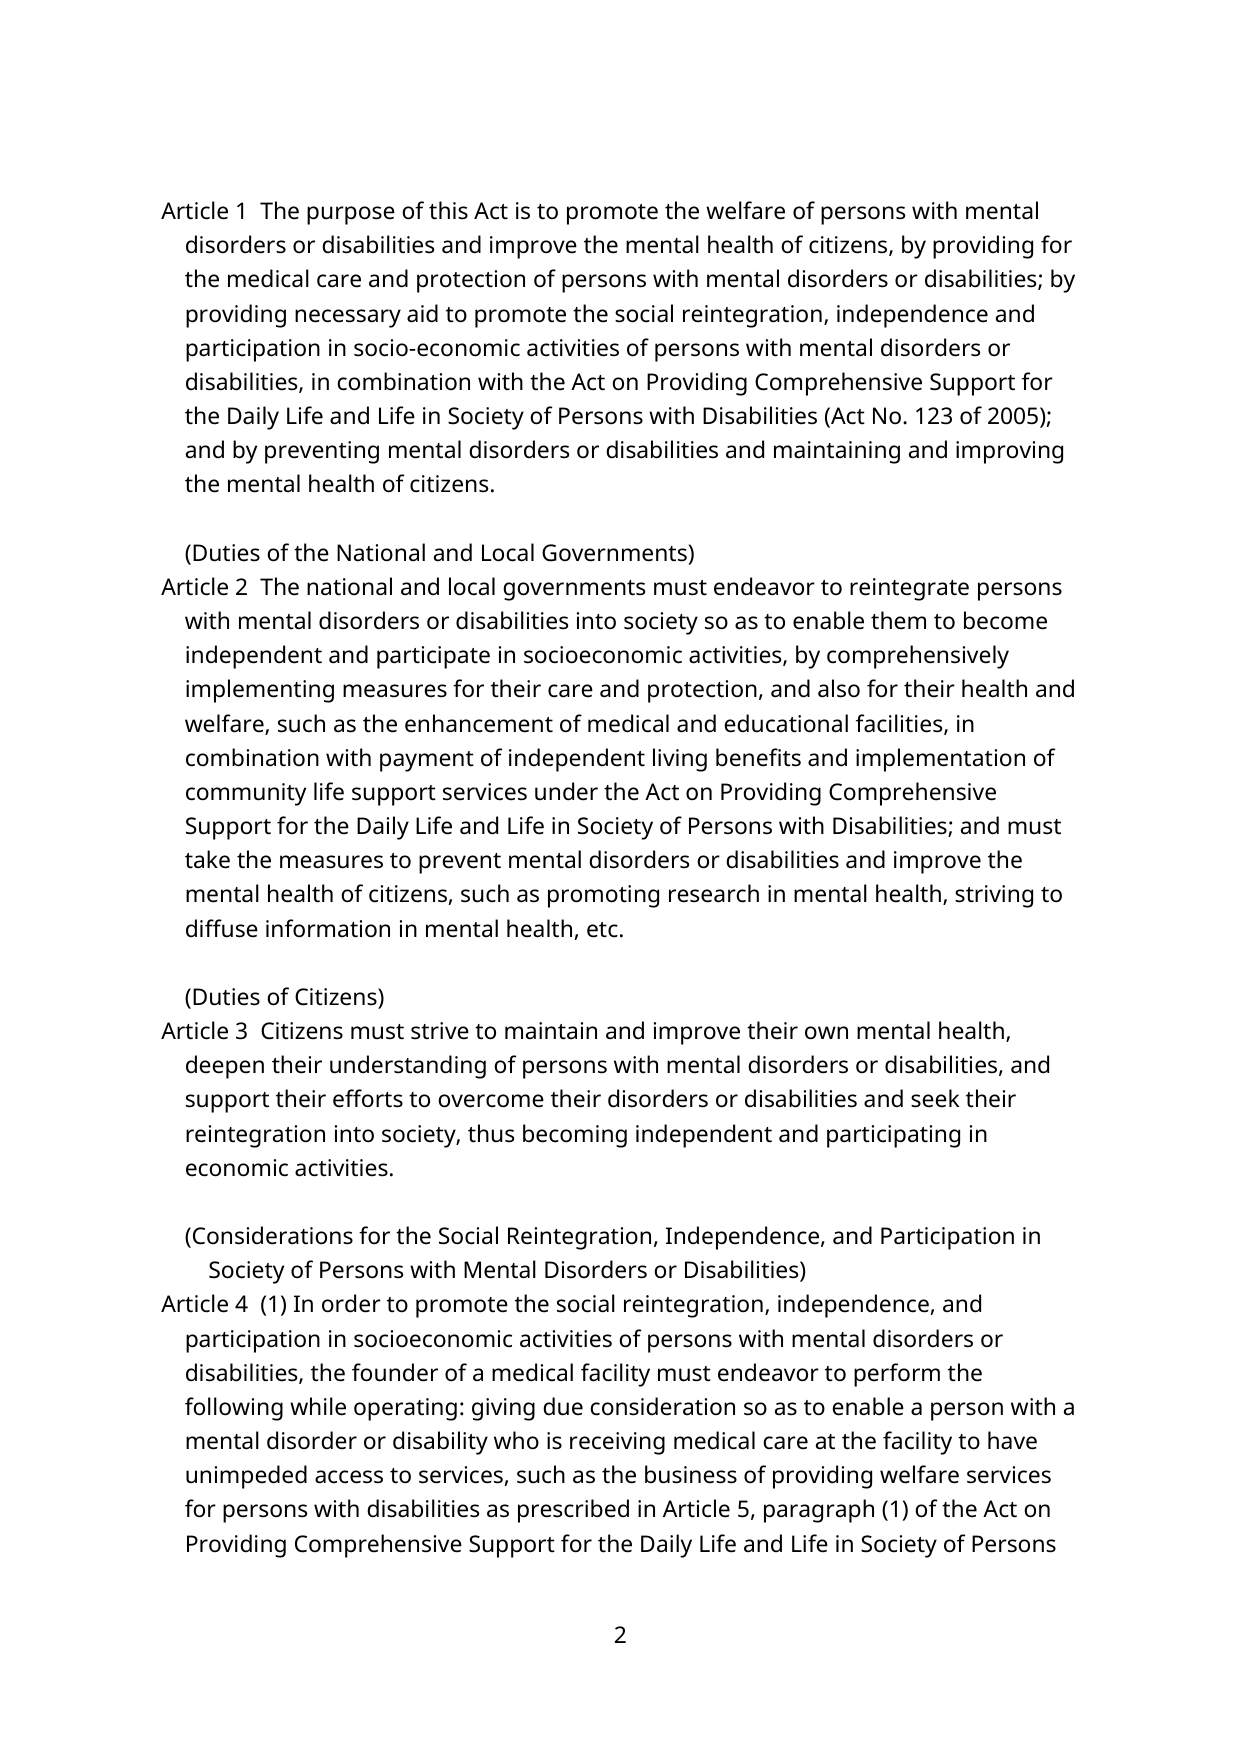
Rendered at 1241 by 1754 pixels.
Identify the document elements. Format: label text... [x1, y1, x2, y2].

text (Duties of Citizens) [184, 979, 1079, 1014]
text Article 3 Citizens must strive to maintain and improve their own mental health, deepen their understanding of persons with mental disorders or disabilities, and support their efforts to overcome their disorders or disabilities and seek their reintegration into society, thus becoming independent and participating in economic activities. [161, 1014, 1079, 1184]
text (Duties of the National and Local Governments) [184, 535, 1079, 569]
text Article 1 The purpose of this Act is to promote the welfare of persons with mental disorders or disabilities and improve the mental health of citizens, by providing for the medical care and protection of persons with mental disorders or disabilities; by providing necessary aid to promote the social reintegration, independence and participation in socio-economic activities of persons with mental disorders or disabilities, in combination with the Act on Providing Comprehensive Support for the Daily Life and Life in Society of Persons with Disabilities (Act No. 123 of 2005); and by preventing mental disorders or disabilities and maintaining and improving the mental health of citizens. [161, 194, 1079, 501]
text (Considerations for the Social Reintegration, Independence, and Participation in Society of Persons with Mental Disorders or Disabilities) [184, 1219, 1079, 1287]
text Article 2 The national and local governments must endeavor to reintegrate persons with mental disorders or disabilities into society so as to enable them to become independent and participate in socioeconomic activities, by comprehensively implementing measures for their care and protection, and also for their health and welfare, such as the enhancement of medical and educational facilities, in combination with payment of independent living benefits and implementation of community life support services under the Act on Providing Comprehensive Support for the Daily Life and Life in Society of Persons with Disabilities; and must take the measures to prevent mental disorders or disabilities and improve the mental health of citizens, such as promoting research in mental health, striving to diffuse information in mental health, etc. [161, 569, 1079, 945]
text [161, 1287, 1079, 1560]
